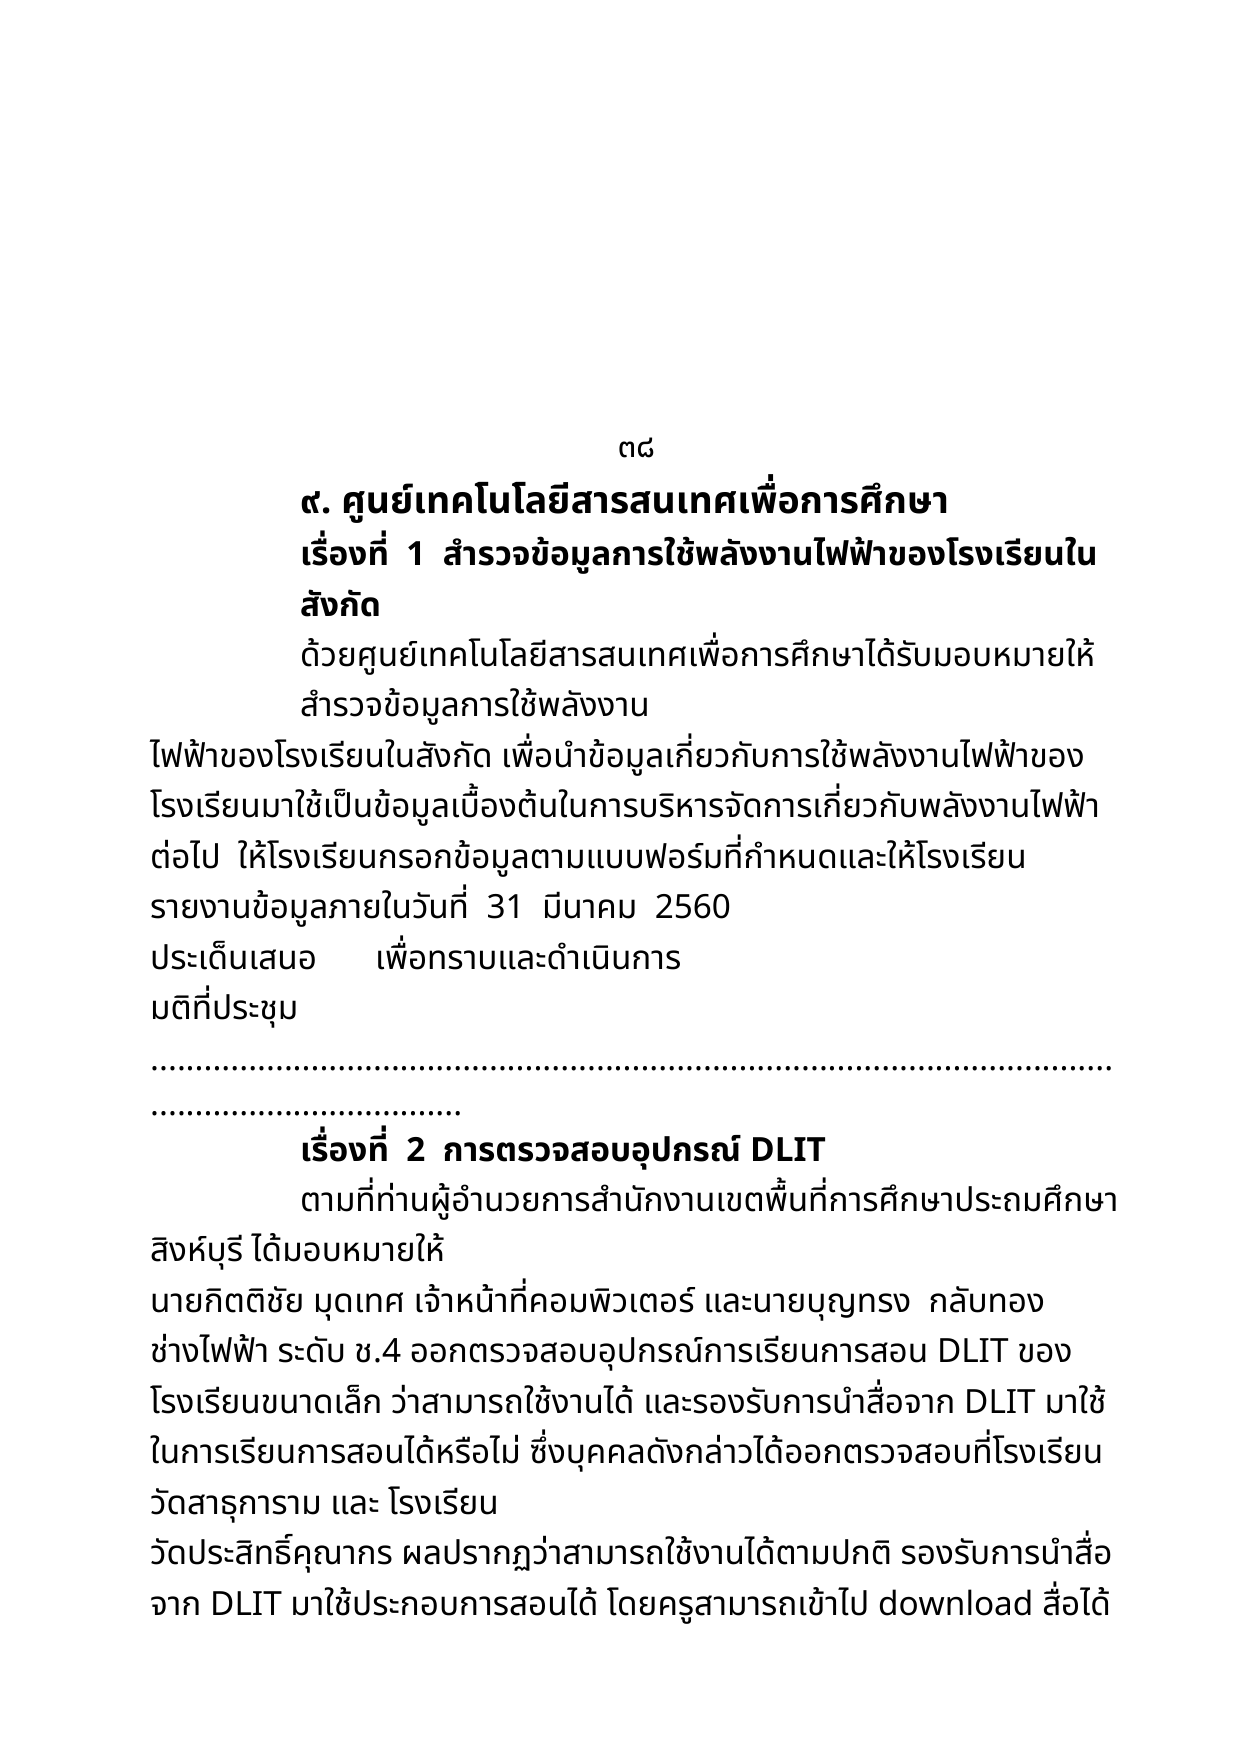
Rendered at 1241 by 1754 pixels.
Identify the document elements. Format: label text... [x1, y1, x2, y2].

text ไฟฟ้าของโรงเรียนในสังกัด เพื่อนำข้อมูลเกี่ยวกับการใช้พลังงานไฟฟ้าของโรงเรียนมาใช้เป็นข้อมูลเบื้องต้นในการบริหารจัดการเกี่ยวกับพลังงานไฟฟ้าต่อไป ให้โรงเรียนกรอกข้อมูลตามแบบฟอร์มที่กำหนดและให้โรงเรียนรายงานข้อมูลภายในวันที่ 31 มีนาคม 2560 [150, 732, 1122, 934]
text ประเด็นเสนอ เพื่อทราบและดำเนินการ [150, 934, 1122, 984]
text ๙. ศูนย์เทคโนโลยีสารสนเทศเพื่อการศึกษา เรื่องที่ 1 สำรวจข้อมูลการใช้พลังงานไฟฟ้าของโรงเรียนในสังกัด ด้วยศูนย์เทคโนโลยีสารสนเทศเพื่อการศึกษาได้รับมอบหมายให้ สำรวจข้อมูลการใช้พลังงาน [300, 473, 1122, 732]
text เรื่องที่ 2 การตรวจสอบอุปกรณ์ DLIT [225, 1125, 1122, 1176]
text มติที่ประชุม ............................................................................................................................................... [150, 984, 1122, 1125]
text ๓๘ [150, 422, 1122, 473]
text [150, 1176, 1122, 1630]
